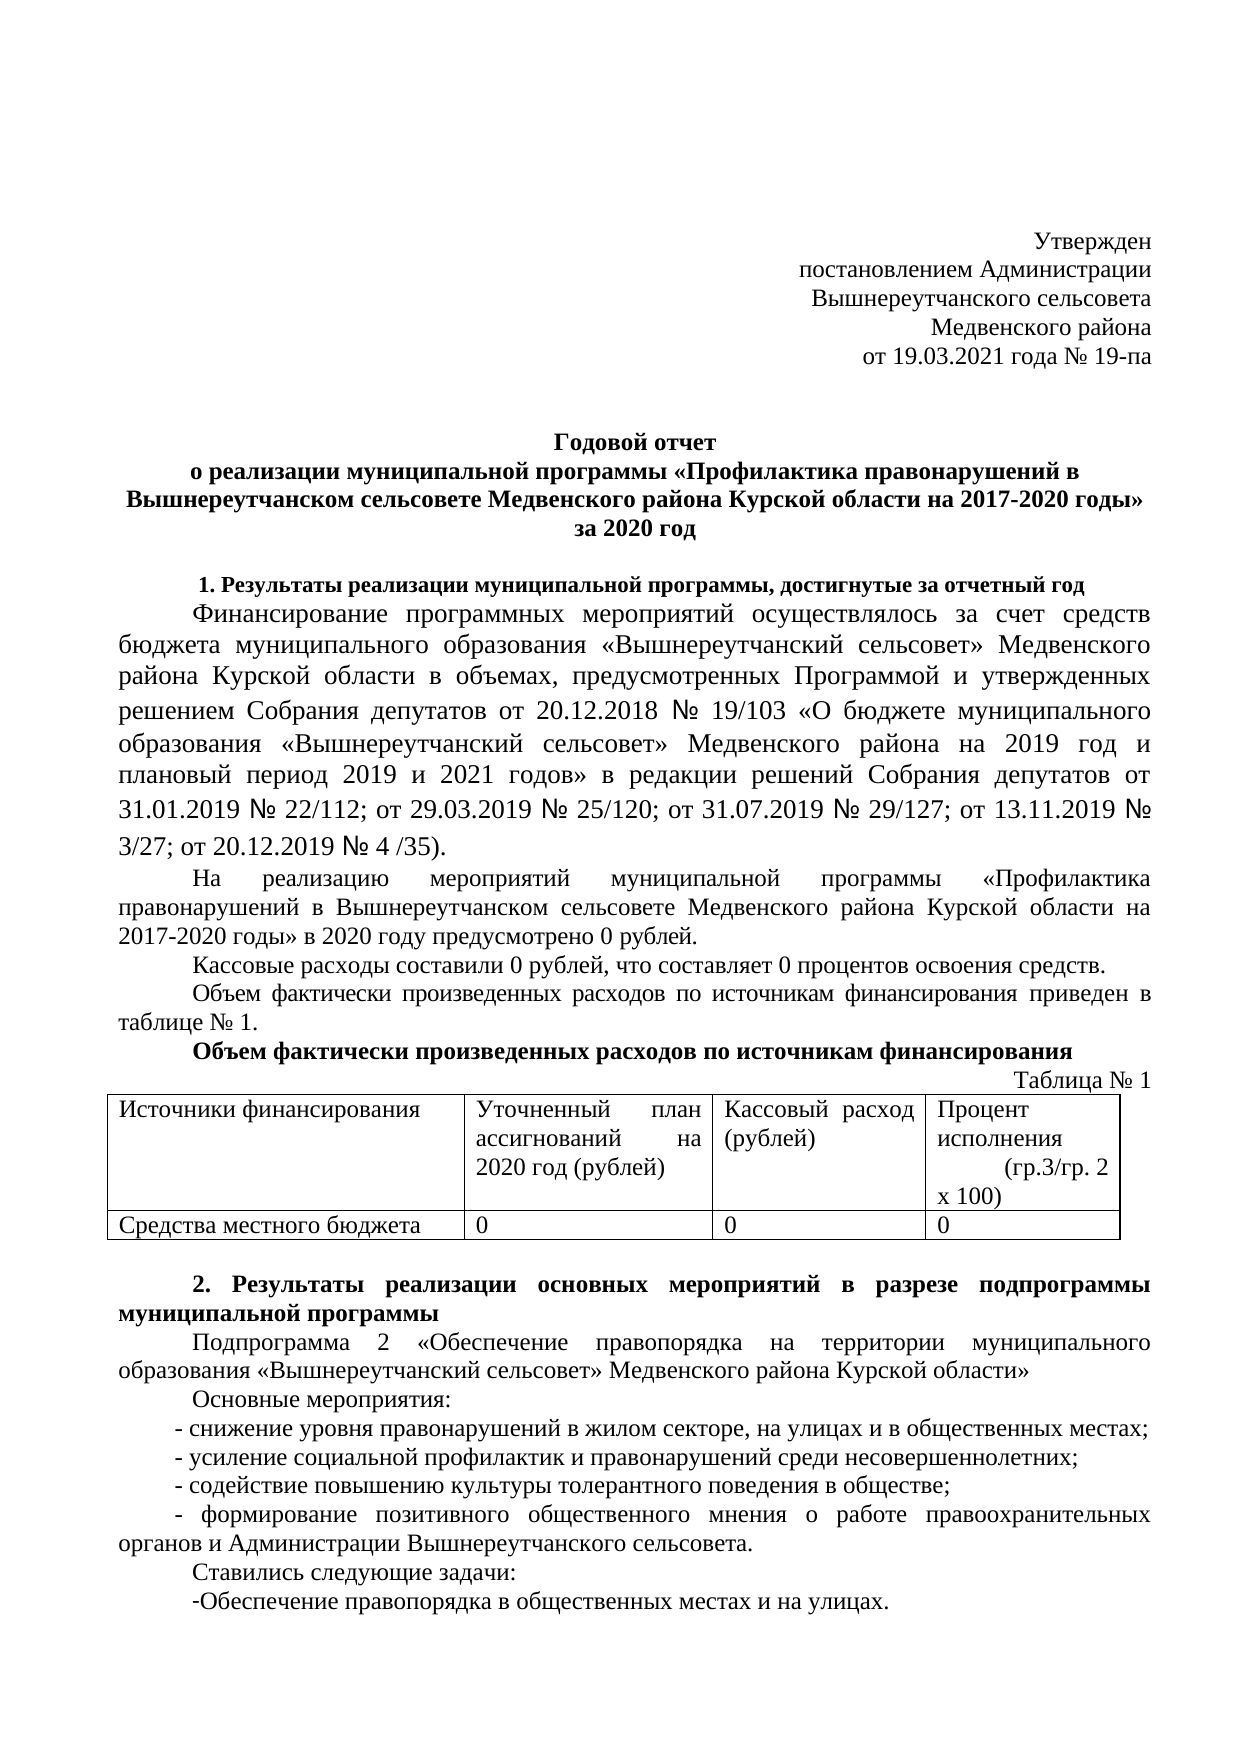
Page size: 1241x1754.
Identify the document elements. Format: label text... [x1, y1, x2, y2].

table_cell 0 [926, 1211, 1119, 1239]
subtitle Утвержден [118, 226, 1152, 254]
subtitle Вышнереутчанского сельсовета [118, 283, 1152, 312]
subtitle от 19.03.2021 года № 19-па [118, 341, 1152, 369]
text 2. Результаты реализации основных мероприятий в разрезе подпрограммы муниципальной программы [118, 1269, 1152, 1327]
text Объем фактически произведенных расходов по источникам финансирования приведен в таблице № 1. [118, 978, 1152, 1036]
text о реализации муниципальной программы «Профилактика правонарушений в Вышнереутчанском сельсовете Медвенского района Курской области на 2017-2020 годы» [118, 456, 1152, 513]
text Ставились следующие задачи: [118, 1557, 1152, 1585]
text Годовой отчет [118, 427, 1152, 456]
subtitle постановлением Администрации [118, 254, 1152, 283]
text На реализацию мероприятий муниципальной программы «Профилактика правонарушений в Вышнереутчанском сельсовете Медвенского района Курской области на 2017-2020 годы» в 2020 году предусмотрено 0 рублей. [118, 863, 1152, 950]
text Подпрограмма 2 «Обеспечение правопорядка на территории муниципального образования «Вышнереутчанский сельсовет» Медвенского района Курской области» [118, 1327, 1152, 1384]
text Таблица № 1 [118, 1065, 1152, 1093]
table_header Процент исполнения (гр.3/гр. 2 х 100) [926, 1095, 1119, 1209]
text -Обеспечение правопорядка в общественных местах и на улицах. [118, 1585, 1152, 1616]
text 1. Результаты реализации муниципальной программы, достигнутые за отчетный год [124, 571, 1152, 597]
text Кассовые расходы составили 0 рублей, что составляет 0 процентов освоения средств. [118, 950, 1152, 978]
text - усиление социальной профилактик и правонарушений среди несовершеннолетних; [118, 1442, 1152, 1470]
text - формирование позитивного общественного мнения о работе правоохранительных органов и Администрации Вышнереутчанского сельсовета. [118, 1499, 1152, 1557]
text Основные мероприятия: [118, 1384, 1152, 1413]
table_cell 0 [465, 1211, 712, 1239]
table_header Источники финансирования [108, 1095, 464, 1209]
table_cell Средства местного бюджета [108, 1211, 464, 1239]
subtitle Медвенского района [118, 312, 1152, 341]
table_cell 0 [713, 1211, 925, 1239]
text - содействие повышению культуры толерантного поведения в обществе; [118, 1470, 1152, 1499]
text Объем фактически произведенных расходов по источникам финансирования [118, 1036, 1152, 1065]
text за 2020 год [118, 513, 1152, 542]
table_header Кассовый расход (рублей) [713, 1095, 925, 1209]
table_header Уточненный план ассигнований на 2020 год (рублей) [465, 1095, 712, 1209]
text Финансирование программных мероприятий осуществлялось за счет средств бюджета муниципального образования «Вышнереутчанский сельсовет» Медвенского района Курской области в объемах, предусмотренных Программой и утвержденных решением Собрания депутатов от 20.12.2018 № 19/103 «О бюджете муниципального образования «Вышнереутчанский сельсовет» Медвенского района на 2019 год и плановый период 2019 и 2021 годов» в редакции решений Собрания депутатов от 31.01.2019 № 22/112; от 29.03.2019 № 25/120; от 31.07.2019 № 29/127; от 13.11.2019 № 3/27; от 20.12.2019 № 4 /35). [118, 597, 1152, 863]
text - снижение уровня правонарушений в жилом секторе, на улицах и в общественных местах; [118, 1413, 1152, 1442]
